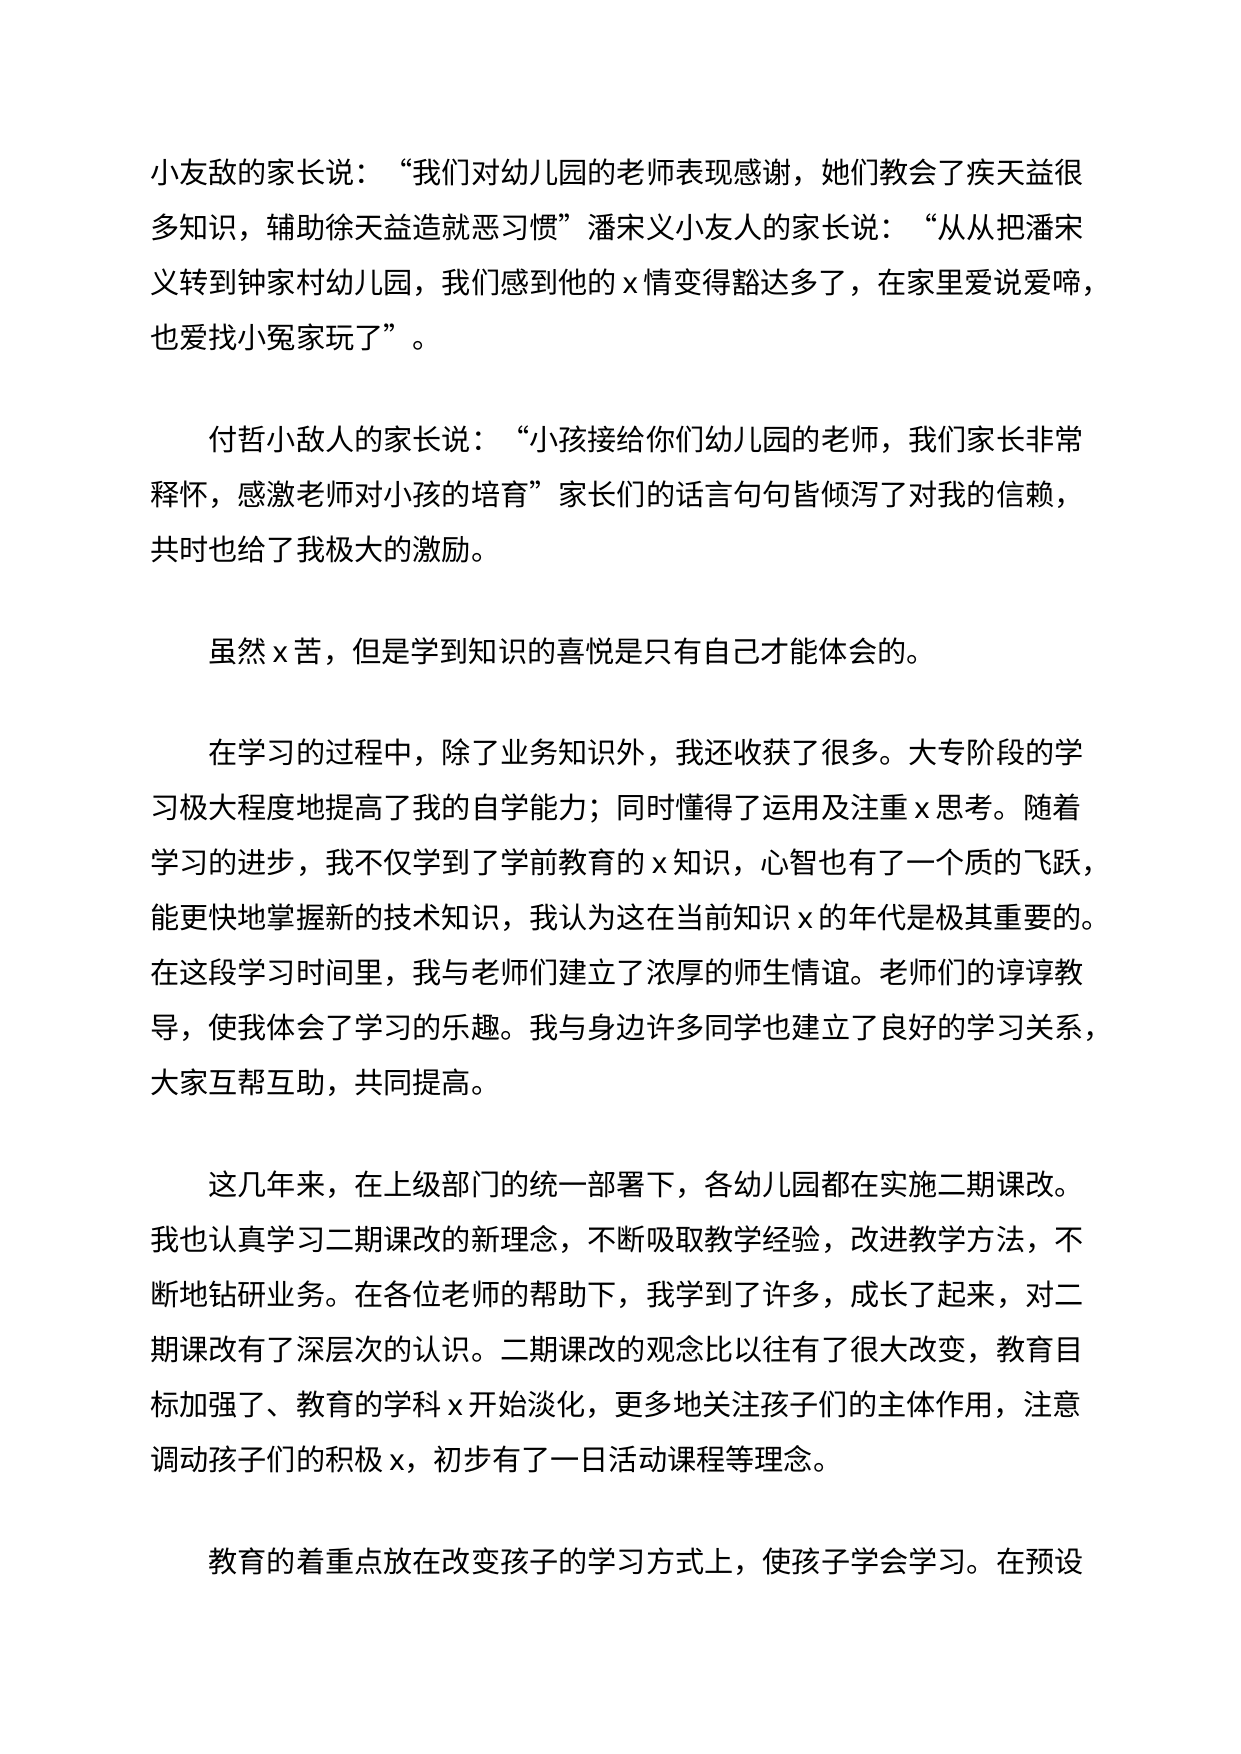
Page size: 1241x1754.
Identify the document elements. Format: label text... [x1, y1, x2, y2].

text 这几年来，在上级部门的统一部署下，各幼儿园都在实施二期课改。我也认真学习二期课改的新理念，不断吸取教学经验，改进教学方法，不断地钻研业务。在各位老师的帮助下，我学到了许多，成长了起来，对二期课改有了深层次的认识。二期课改的观念比以往有了很大改变，教育目标加强了、教育的学科x开始淡化，更多地关注孩子们的主体作用，注意调动孩子们的积极x，初步有了一日活动课程等理念。 [150, 1162, 1090, 1478]
text 付哲小敌人的家长说：“小孩接给你们幼儿园的老师，我们家长非常释怀，感激老师对小孩的培育”家长们的话言句句皆倾泻了对我的信赖，共时也给了我极大的激励。 [150, 417, 1090, 569]
text 虽然x苦，但是学到知识的喜悦是只有自己才能体会的。 [150, 628, 1090, 671]
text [150, 1538, 1090, 1580]
text 在学习的过程中，除了业务知识外，我还收获了很多。大专阶段的学习极大程度地提高了我的自学能力；同时懂得了运用及注重x思考。随着学习的进步，我不仅学到了学前教育的x知识，心智也有了一个质的飞跃，能更快地掌握新的技术知识，我认为这在当前知识x的年代是极其重要的。在这段学习时间里，我与老师们建立了浓厚的师生情谊。老师们的谆谆教导，使我体会了学习的乐趣。我与身边许多同学也建立了良好的学习关系，大家互帮互助，共同提高。 [150, 730, 1090, 1102]
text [150, 150, 1090, 357]
